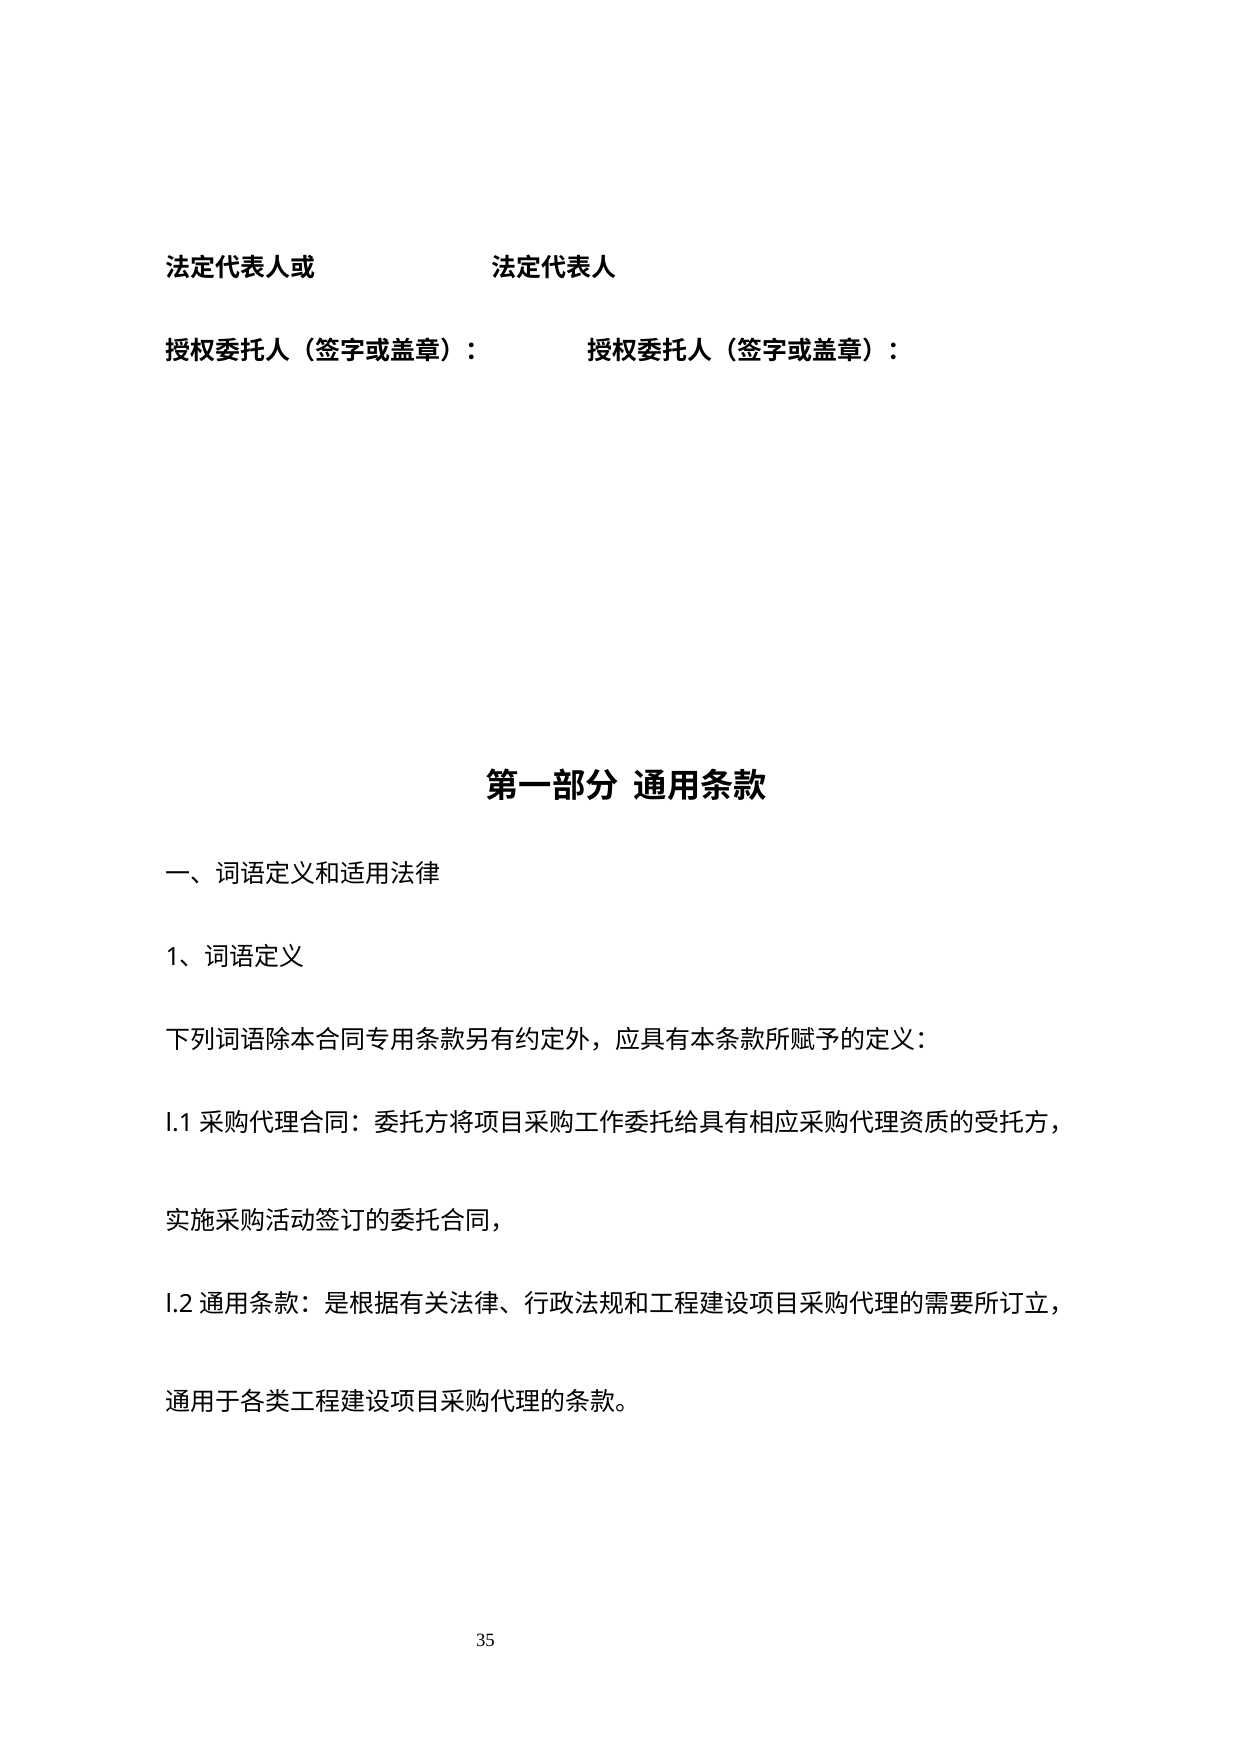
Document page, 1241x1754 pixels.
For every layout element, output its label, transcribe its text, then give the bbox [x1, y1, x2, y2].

text 授权委托人（签字或盖章）： 授权委托人（签字或盖章）： [165, 316, 1087, 381]
text 第一部分 通用条款 [165, 750, 1087, 815]
text 下列词语除本合同专用条款另有约定外，应具有本条款所赋予的定义： [165, 1005, 1087, 1070]
text 法定代表人或 法定代表人 [165, 233, 1087, 298]
text l.2 通用条款：是根据有关法律、行政法规和工程建设项目采购代理的需要所订立，通用于各类工程建设项目采购代理的条款。 [165, 1269, 1087, 1432]
text 1、词语定义 [165, 922, 1087, 987]
text 一、词语定义和适用法律 [165, 839, 1087, 904]
text l.1 采购代理合同：委托方将项目采购工作委托给具有相应采购代理资质的受托方，实施采购活动签订的委托合同， [165, 1088, 1087, 1251]
